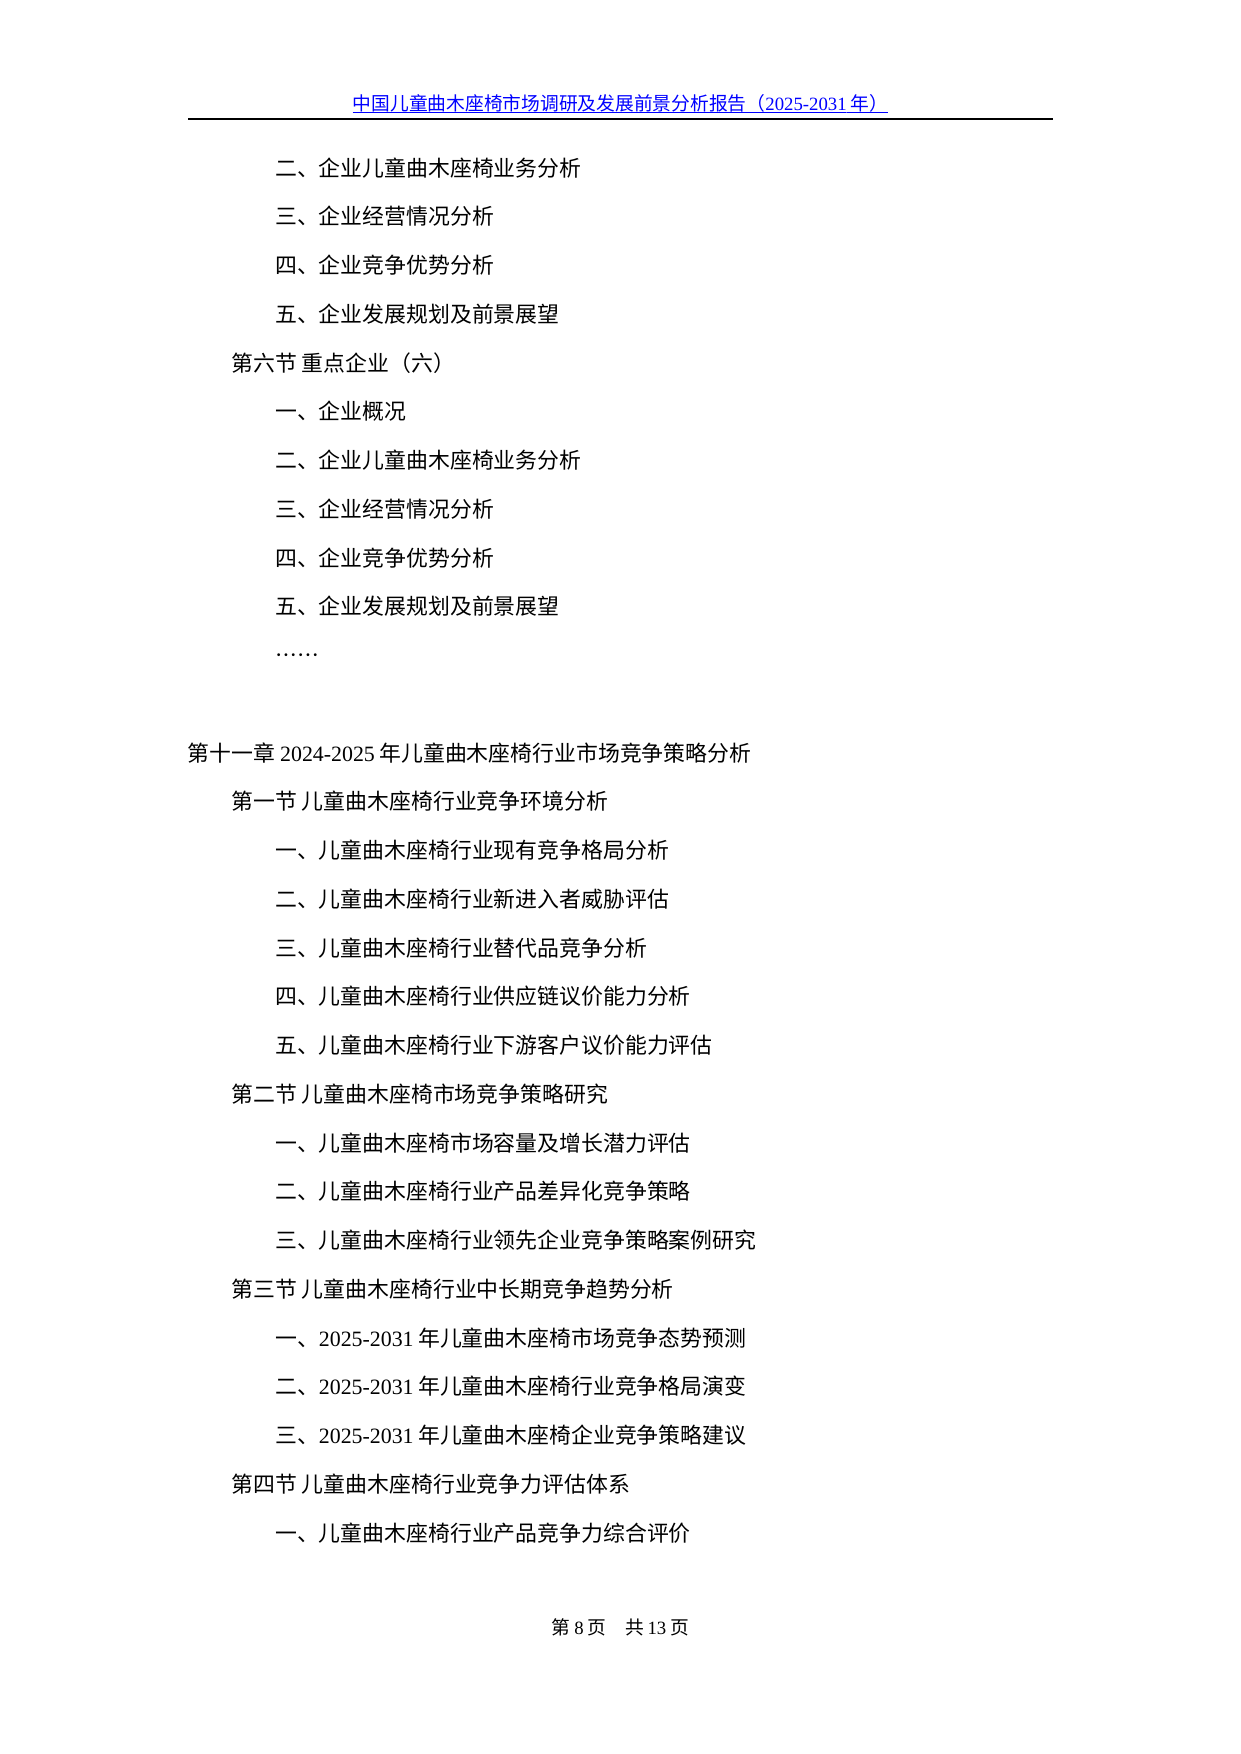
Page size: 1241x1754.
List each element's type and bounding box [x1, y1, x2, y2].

text [187, 150, 1053, 1548]
